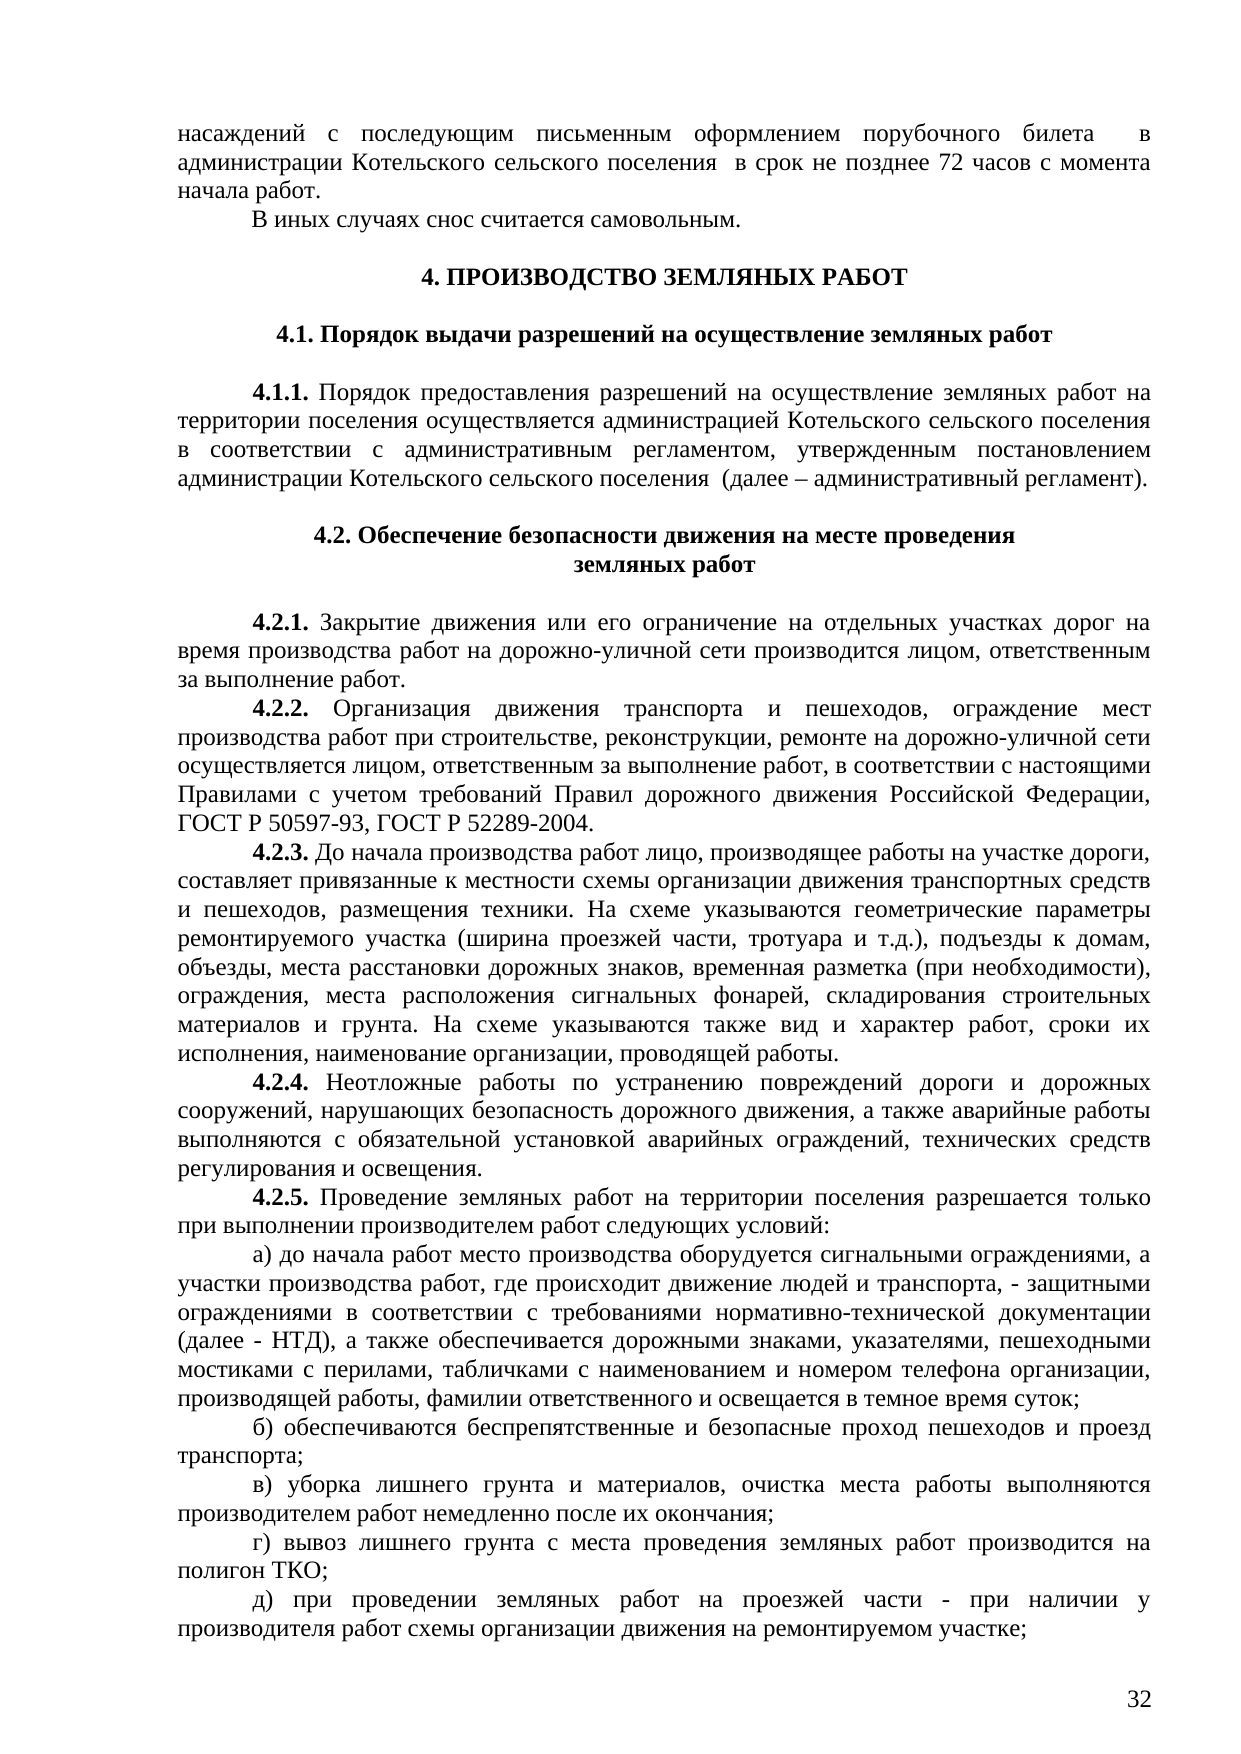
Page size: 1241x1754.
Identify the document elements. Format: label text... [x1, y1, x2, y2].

text В иных случаях снос считается самовольным. [177, 204, 1152, 233]
text б) обеспечиваются беспрепятственные и безопасные проход пешеходов и проезд транспорта; [177, 1412, 1152, 1469]
text 4.1. Порядок выдачи разрешений на осуществление земляных работ [177, 319, 1152, 348]
text а) до начала работ место производства оборудуется сигнальными ограждениями, а участки производства работ, где происходит движение людей и транспорта, - защитными ограждениями в соответствии с требованиями нормативно-технической документации (далее - НТД), а также обеспечивается дорожными знаками, указателями, пешеходными мостиками с перилами, табличками с наименованием и номером телефона организации, производящей работы, фамилии ответственного и освещается в темное время суток; [177, 1239, 1152, 1412]
text г) вывоз лишнего грунта с места проведения земляных работ производится на полигон ТКО; [177, 1527, 1152, 1584]
text 4.2.1. Закрытие движения или его ограничение на отдельных участках дорог на время производства работ на дорожно-уличной сети производится лицом, ответственным за выполнение работ. [177, 607, 1152, 693]
text 4.2.3. До начала производства работ лицо, производящее работы на участке дороги, составляет привязанные к местности схемы организации движения транспортных средств и пешеходов, размещения техники. На схеме указываются геометрические параметры ремонтируемого участка (ширина проезжей части, тротуара и т.д.), подъезды к домам, объезды, места расстановки дорожных знаков, временная разметка (при необходимости), ограждения, места расположения сигнальных фонарей, складирования строительных материалов и грунта. На схеме указываются также вид и характер работ, сроки их исполнения, наименование организации, проводящей работы. [177, 837, 1152, 1067]
text 4.1.1. Порядок предоставления разрешений на осуществление земляных работ на территории поселения осуществляется администрацией Котельского сельского поселения в соответствии с административным регламентом, утвержденным постановлением администрации Котельского сельского поселения (далее – административный регламент). [177, 377, 1152, 492]
text 4.2. Обеспечение безопасности движения на месте проведения [177, 521, 1152, 549]
text д) при проведении земляных работ на проезжей части - при наличии у производителя работ схемы организации движения на ремонтируемом участке; [177, 1584, 1152, 1642]
text 4.2.4. Неотложные работы по устранению повреждений дороги и дорожных сооружений, нарушающих безопасность дорожного движения, а также аварийные работы выполняются с обязательной установкой аварийных ограждений, технических средств регулирования и освещения. [177, 1067, 1152, 1182]
text 4. ПРОИЗВОДСТВО ЗЕМЛЯНЫХ РАБОТ [177, 262, 1152, 291]
text 4.2.5. Проведение земляных работ на территории поселения разрешается только при выполнении производителем работ следующих условий: [177, 1182, 1152, 1239]
text земляных работ [177, 549, 1152, 578]
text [177, 118, 1152, 204]
text в) уборка лишнего грунта и материалов, очистка места работы выполняются производителем работ немедленно после их окончания; [177, 1469, 1152, 1527]
text 4.2.2. Организация движения транспорта и пешеходов, ограждение мест производства работ при строительстве, реконструкции, ремонте на дорожно-уличной сети осуществляется лицом, ответственным за выполнение работ, в соответствии с настоящими Правилами с учетом требований Правил дорожного движения Российской Федерации, ГОСТ Р 50597-93, ГОСТ Р 52289-2004. [177, 693, 1152, 837]
